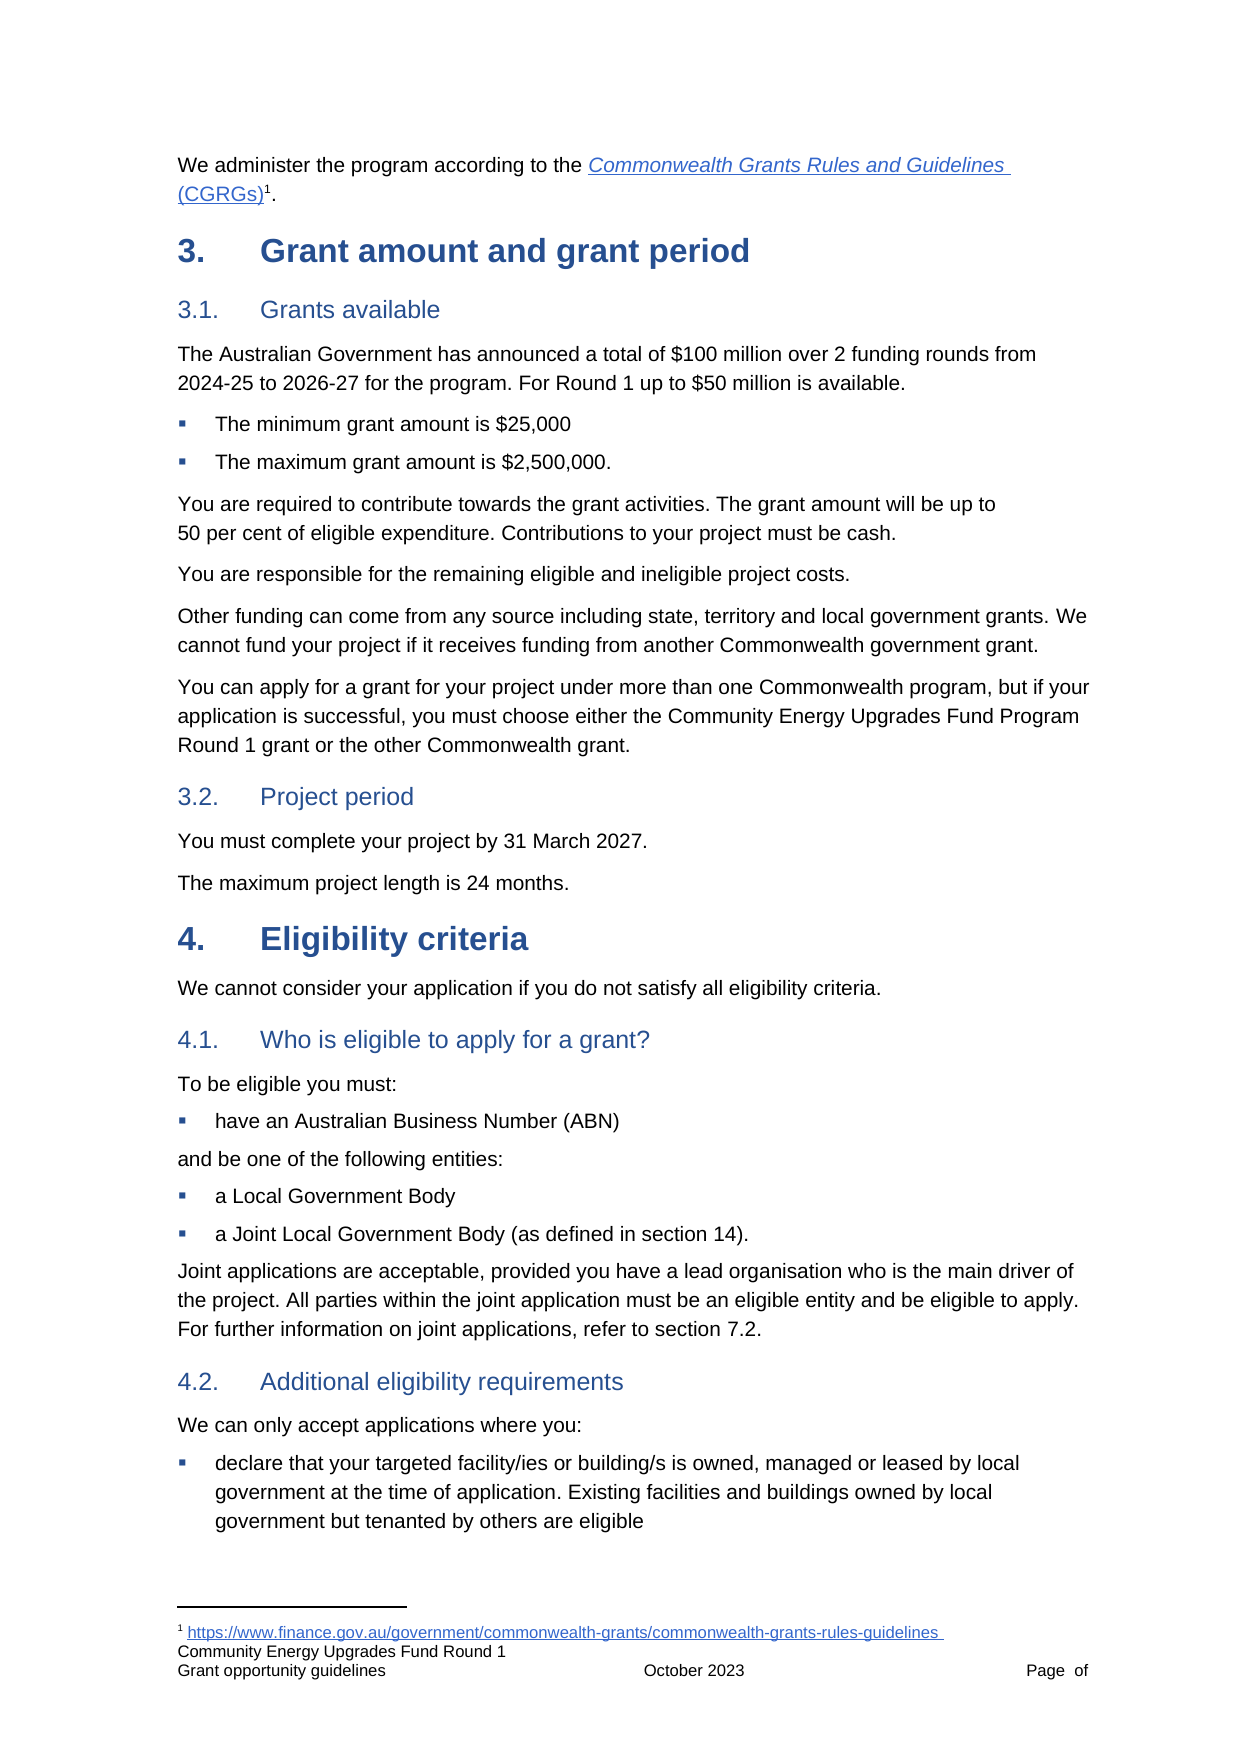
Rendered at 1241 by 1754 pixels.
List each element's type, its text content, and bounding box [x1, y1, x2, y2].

list We administer the program according to the Commonwealth Grants Rules and Guidelines (CGRGs). [177, 148, 1092, 206]
list a Joint Local Government Body (as defined in section 14). [177, 1216, 1092, 1245]
text We cannot consider your application if you do not satisfy all eligibility criteria. [177, 970, 1092, 999]
text You must complete your project by 31 March 2027. [177, 824, 1092, 853]
subtitle Grants available [177, 294, 1092, 324]
subtitle Additional eligibility requirements [177, 1366, 1092, 1395]
text You are responsible for the remaining eligible and ineligible project costs. [177, 557, 1092, 586]
text The maximum project length is 24 months. [177, 865, 1092, 894]
list The maximum grant amount is $2,500,000. [177, 444, 1092, 474]
text Other funding can come from any source including state, territory and local government grants. We cannot fund your project if it receives funding from another Commonwealth government grant. [177, 599, 1092, 657]
subtitle Project period [177, 782, 1092, 811]
text and be one of the following entities: [177, 1141, 1092, 1170]
list declare that your targeted facility/ies or building/s is owned, managed or leased by local government at the time of application. Existing facilities and buildings owned by local government but tenanted by others are eligible [177, 1445, 1092, 1533]
text To be eligible you must: [177, 1066, 1092, 1095]
subtitle Grant amount and grant period [177, 231, 1092, 269]
subtitle Eligibility criteria [177, 919, 1092, 958]
list have an Australian Business Number (ABN) [177, 1104, 1092, 1133]
text Joint applications are acceptable, provided you have a lead organisation who is the main driver of the project. All parties within the joint application must be an eligible entity and be eligible to apply. For further information on joint applications, refer to section 7.2. [177, 1254, 1092, 1341]
subtitle Who is eligible to apply for a grant? [177, 1024, 1092, 1054]
list a Local Government Body [177, 1179, 1092, 1208]
text The Australian Government has announced a total of $100 million over 2 funding rounds from 2024-25 to 2026-27 for the program. For Round 1 up to $50 million is available. [177, 336, 1092, 394]
list The minimum grant amount is $25,000 [177, 407, 1092, 436]
text You are required to contribute towards the grant activities. The grant amount will be up to 50 per cent of eligible expenditure. Contributions to your project must be cash. [177, 486, 1092, 544]
text You can apply for a grant for your project under more than one Commonwealth program, but if your application is successful, you must choose either the Community Energy Upgrades Fund Program Round 1 grant or the other Commonwealth grant. [177, 669, 1092, 757]
text We can only accept applications where you: [177, 1408, 1092, 1437]
